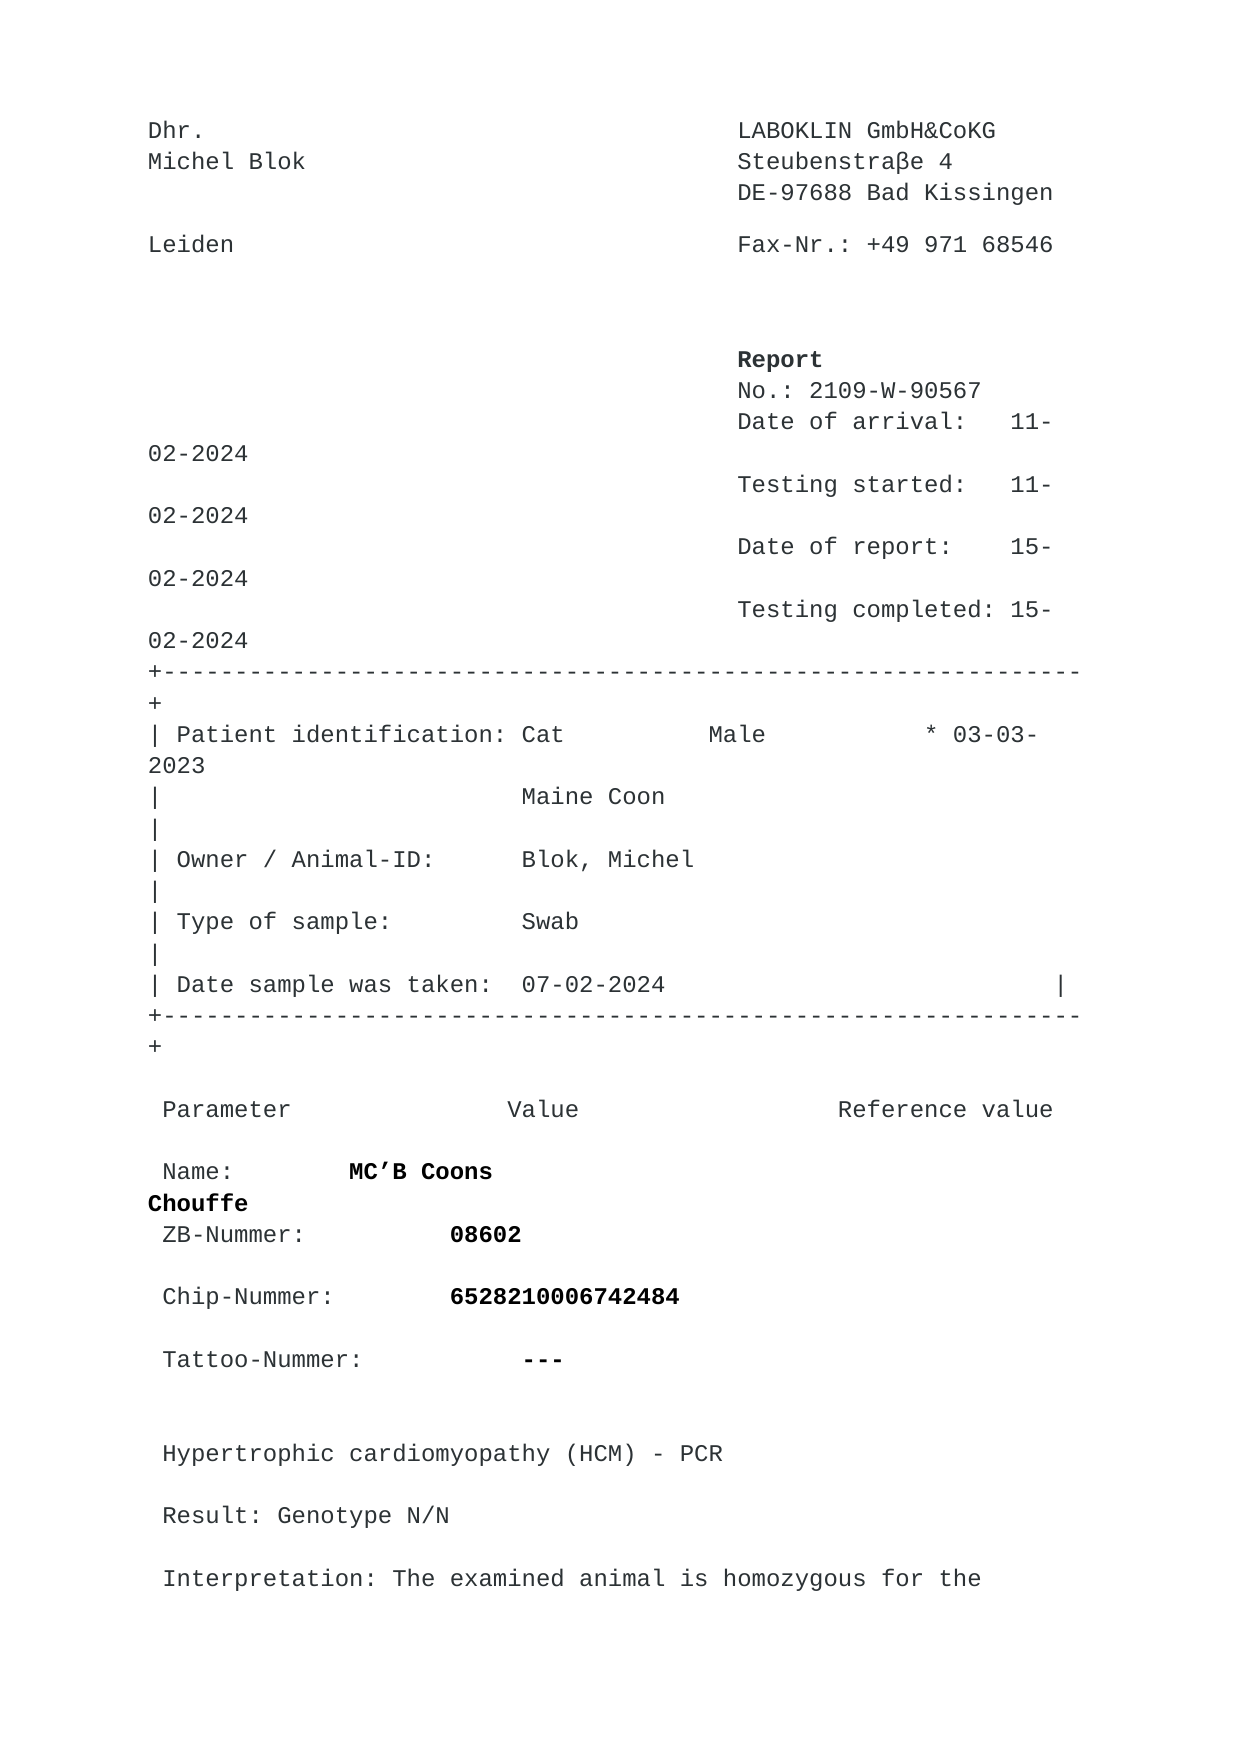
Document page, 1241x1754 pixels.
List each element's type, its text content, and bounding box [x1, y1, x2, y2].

text Leiden Fax-Nr.: +49 971 68546 [148, 233, 1093, 291]
text Dhr. LABOKLIN GmbH&CoKG Michel Blok Steubenstraβe 4 DE-97688 Bad Kissingen [148, 118, 1093, 208]
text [148, 316, 1093, 1593]
